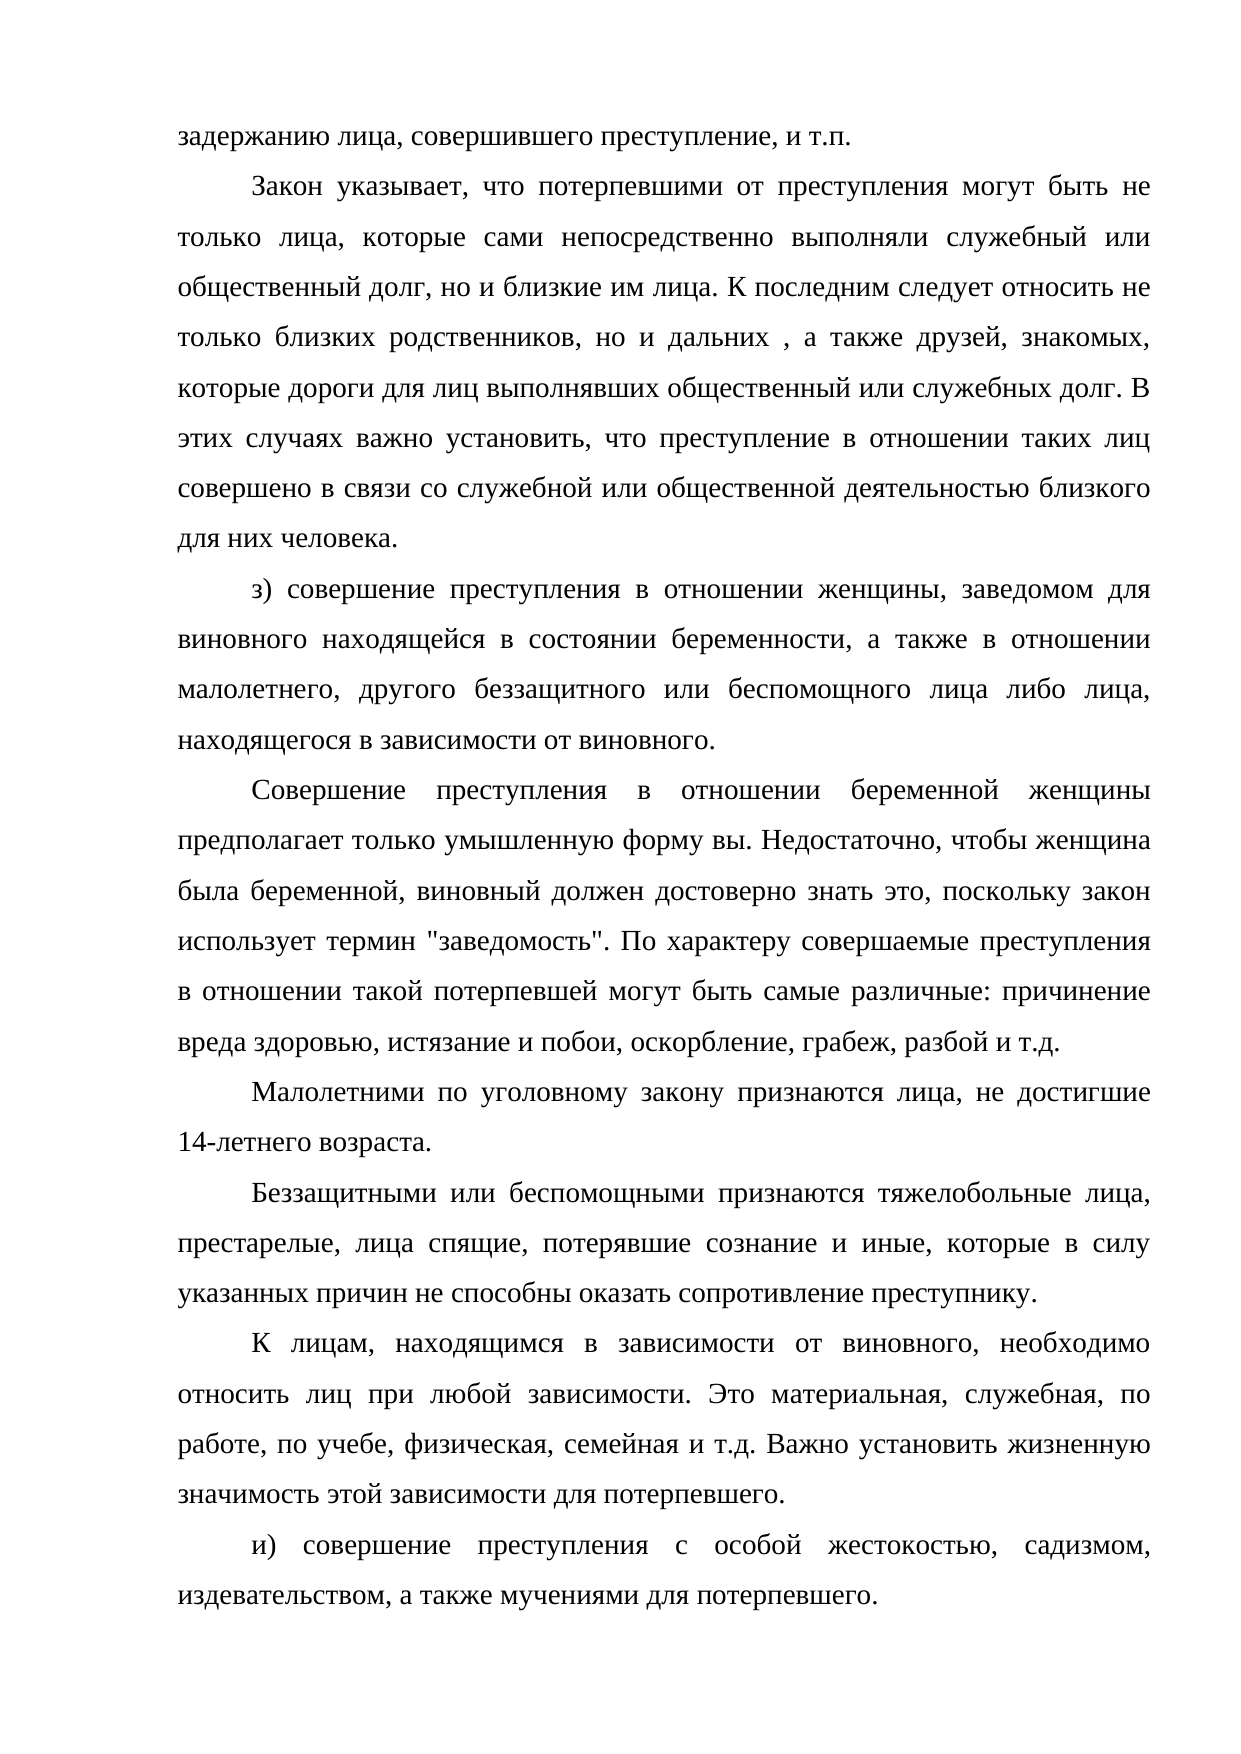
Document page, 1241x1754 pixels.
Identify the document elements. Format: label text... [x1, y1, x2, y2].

text и) совершение преступления с особой жестокостью, садизмом, издевательством, а также мучениями для потерпевшего. [177, 1527, 1152, 1611]
text Беззащитными или беспомощными признаются тяжелобольные лица, престарелые, лица спящие, потерявшие сознание и иные, которые в силу указанных причин не способны оказать сопротивление преступнику. [177, 1175, 1152, 1309]
text Совершение преступления в отношении беременной женщины предполагает только умышленную форму вы. Недостаточно, чтобы женщина была беременной, виновный должен достоверно знать это, поскольку закон использует термин "заведомость". По характеру совершаемые преступления в отношении такой потерпевшей могут быть самые различные: причинение вреда здоровью, истязание и побои, оскорбление, грабеж, разбой и т.д. [177, 772, 1152, 1057]
text Малолетними по уголовному закону признаются лица, не достигшие 14-летнего возраста. [177, 1074, 1152, 1158]
text К лицам, находящимся в зависимости от виновного, необходимо относить лиц при любой зависимости. Это материальная, служебная, по работе, по учебе, физическая, семейная и т.д. Важно установить жизненную значимость этой зависимости для потерпевшего. [177, 1326, 1152, 1510]
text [177, 118, 1152, 152]
text з) совершение преступления в отношении женщины, заведомом для виновного находящейся в состоянии беременности, а также в отношении малолетнего, другого беззащитного или беспомощного лица либо лица, находящегося в зависимости от виновного. [177, 571, 1152, 755]
text Закон указывает, что потерпевшими от преступления могут быть не только лица, которые сами непосредственно выполняли служебный или общественный долг, но и близкие им лица. К последним следует относить не только близких родственников, но и дальних , а также друзей, знакомых, которые дороги для лиц выполнявших общественный или служебных долг. В этих случаях важно установить, что преступление в отношении таких лиц совершено в связи со служебной или общественной деятельностью близкого для них человека. [177, 168, 1152, 554]
